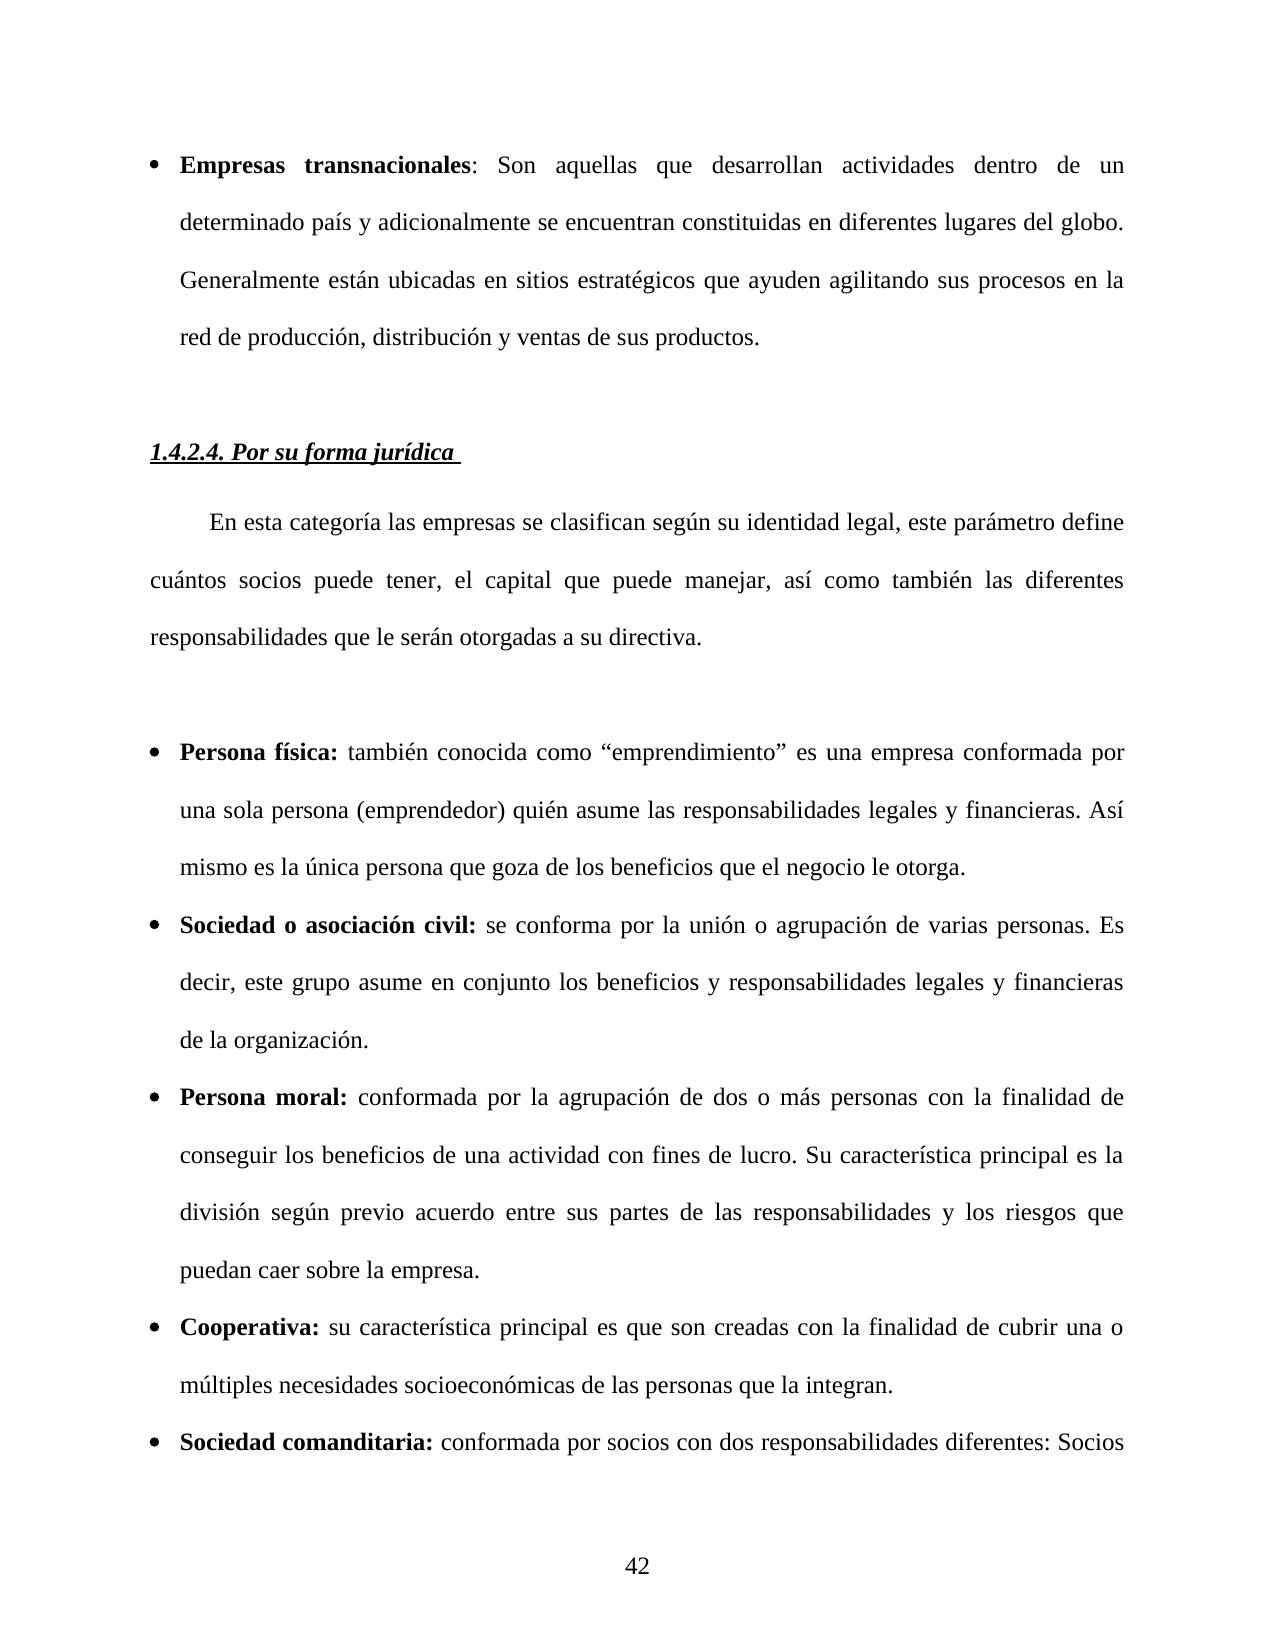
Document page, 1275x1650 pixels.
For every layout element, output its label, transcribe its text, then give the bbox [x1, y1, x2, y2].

list Empresas transnacionales: Son aquellas que desarrollan actividades dentro de un determinado país y adicionalmente se encuentran constituidas en diferentes lugares del globo. Generalmente están ubicadas en sitios estratégicos que ayuden agilitando sus procesos en la red de producción, distribución y ventas de sus productos. [150, 150, 1125, 351]
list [150, 1427, 1125, 1456]
list Persona moral: conformada por la agrupación de dos o más personas con la finalidad de conseguir los beneficios de una actividad con fines de lucro. Su característica principal es la división según previo acuerdo entre sus partes de las responsabilidades y los riesgos que puedan caer sobre la empresa. [150, 1082, 1125, 1284]
subtitle 1.4.2.4. Por su forma jurídica [150, 437, 1125, 466]
text En esta categoría las empresas se clasifican según su identidad legal, este parámetro define cuántos socios puede tener, el capital que puede manejar, así como también las diferentes responsabilidades que le serán otorgadas a su directiva. [150, 507, 1125, 651]
list Persona física: también conocida como “emprendimiento” es una empresa conformada por una sola persona (emprendedor) quién asume las responsabilidades legales y financieras. Así mismo es la única persona que goza de los beneficios que el negocio le otorga. [150, 737, 1125, 881]
list Cooperativa: su característica principal es que son creadas con la finalidad de cubrir una o múltiples necesidades socioeconómicas de las personas que la integran. [150, 1312, 1125, 1399]
list Sociedad o asociación civil: se conforma por la unión o agrupación de varias personas. Es decir, este grupo asume en conjunto los beneficios y responsabilidades legales y financieras de la organización. [150, 910, 1125, 1054]
